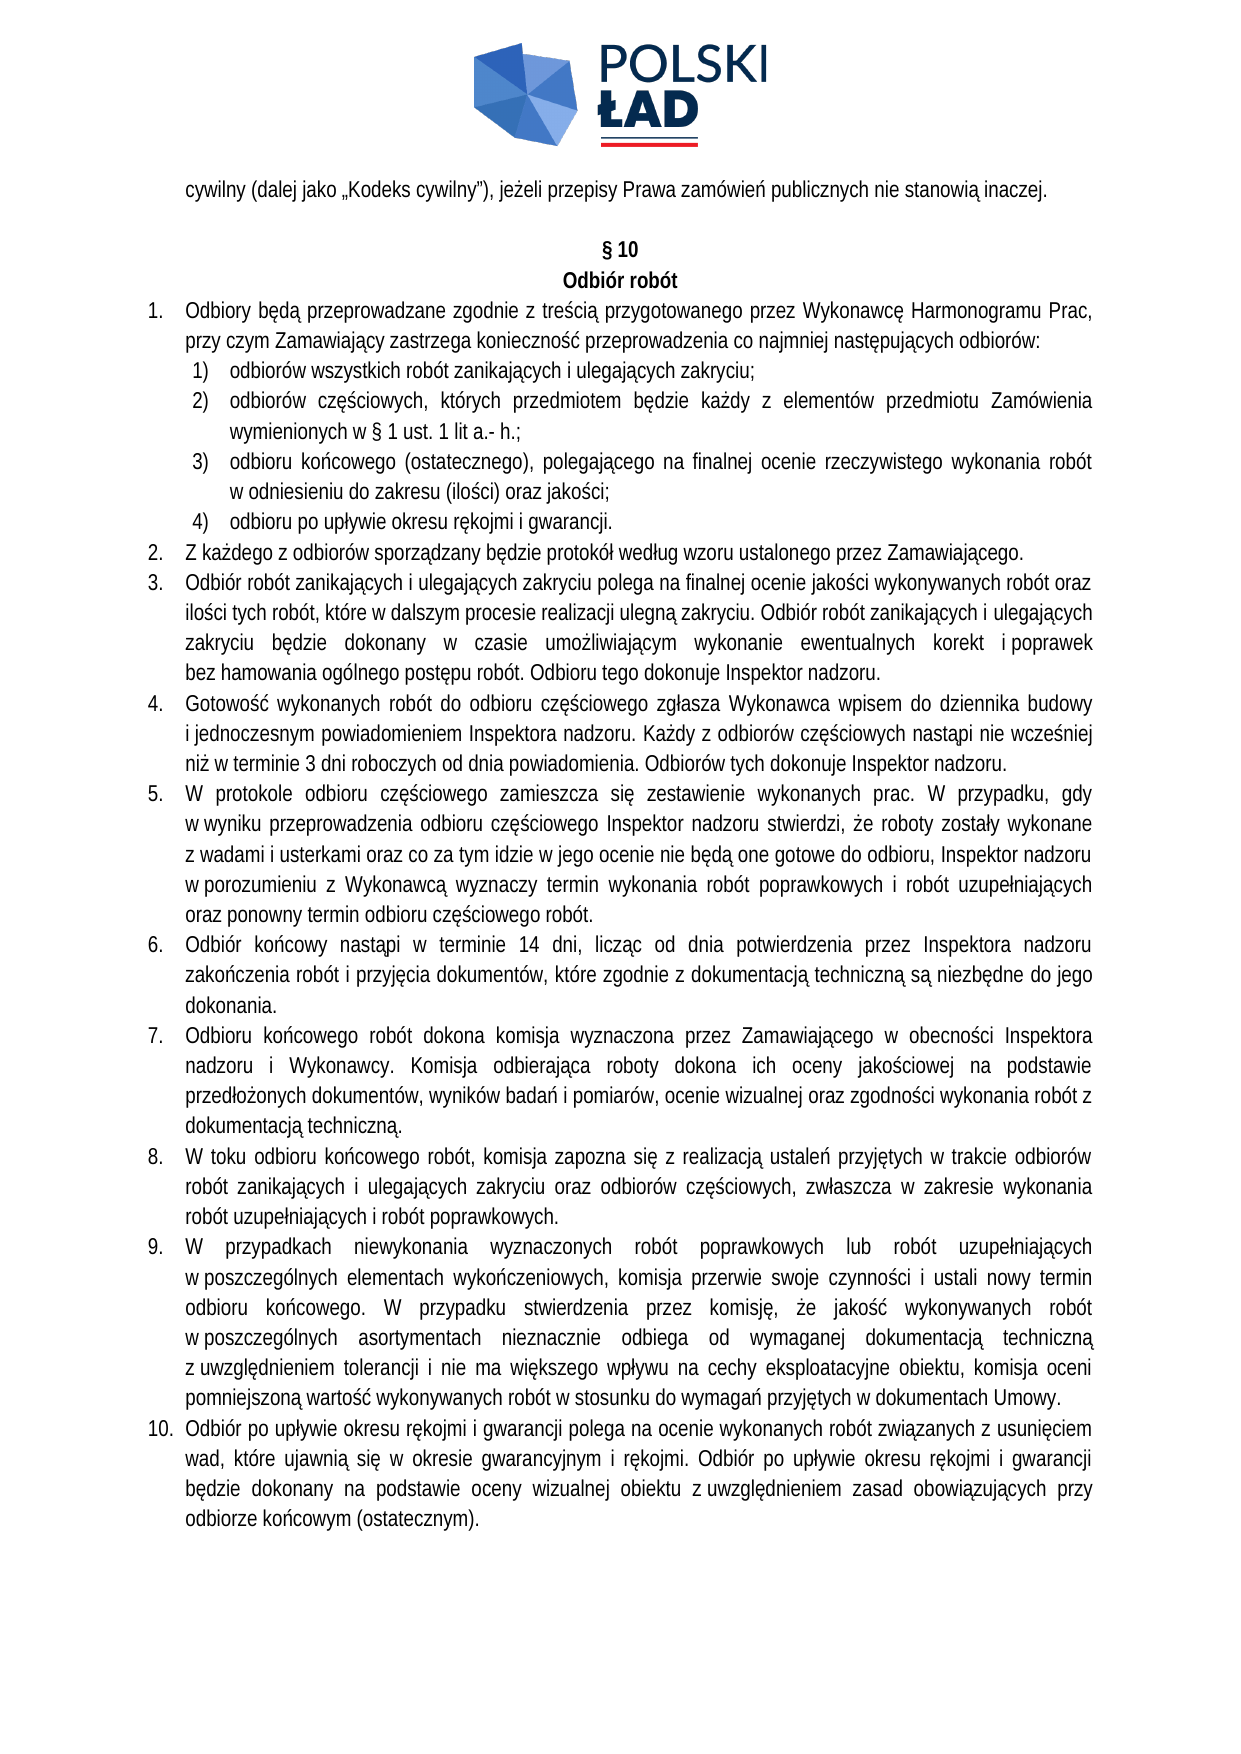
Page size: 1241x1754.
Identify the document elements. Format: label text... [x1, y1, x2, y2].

list Odbioru końcowego robót dokona komisja wyznaczona przez Zamawiającego w obecności Inspektora nadzoru i Wykonawcy. Komisja odbierająca roboty dokona ich oceny jakościowej na podstawie przedłożonych dokumentów, wyników badań i pomiarów, ocenie wizualnej oraz zgodności wykonania robót z dokumentacją techniczną. [148, 1022, 1093, 1139]
list W toku odbioru końcowego robót, komisja zapozna się z realizacją ustaleń przyjętych w trakcie odbiorów robót zanikających i ulegających zakryciu oraz odbiorów częściowych, zwłaszcza w zakresie wykonania robót uzupełniających i robót poprawkowych. [148, 1143, 1093, 1229]
list Odbiory będą przeprowadzane zgodnie z treścią przygotowanego przez Wykonawcę Harmonogramu Prac, przy czym Zamawiający zastrzega konieczność przeprowadzenia co najmniej następujących odbiorów: [148, 297, 1093, 353]
list odbioru końcowego (ostatecznego), polegającego na finalnej ocenie rzeczywistego wykonania robót w odniesieniu do zakresu (ilości) oraz jakości; [192, 448, 1093, 504]
text Odbiór robót [148, 267, 1093, 293]
text § 10 [148, 236, 1093, 263]
list odbiorów częściowych, których przedmiotem będzie każdy z elementów przedmiotu Zamówienia wymienionych w § 1 ust. 1 lit a.- h.; [192, 387, 1093, 444]
list odbiorów wszystkich robót zanikających i ulegających zakryciu; [192, 357, 1093, 384]
list Gotowość wykonanych robót do odbioru częściowego zgłasza Wykonawca wpisem do dziennika budowy i jednoczesnym powiadomieniem Inspektora nadzoru. Każdy z odbiorów częściowych nastąpi nie wcześniej niż w terminie 3 dni roboczych od dnia powiadomienia. Odbiorów tych dokonuje Inspektor nadzoru. [148, 689, 1093, 776]
list Z każdego z odbiorów sporządzany będzie protokół według wzoru ustalonego przez Zamawiającego. [148, 538, 1093, 565]
list W protokole odbioru częściowego zamieszcza się zestawienie wykonanych prac. W przypadku, gdy w wyniku przeprowadzenia odbioru częściowego Inspektor nadzoru stwierdzi, że roboty zostały wykonane z wadami i usterkami oraz co za tym idzie w jego ocenie nie będą one gotowe do odbioru, Inspektor nadzoru w porozumieniu z Wykonawcą wyznaczy termin wykonania robót poprawkowych i robót uzupełniających oraz ponowny termin odbioru częściowego robót. [148, 780, 1093, 927]
list odbioru po upływie okresu rękojmi i gwarancji. [192, 508, 1093, 535]
list Odbiór po upływie okresu rękojmi i gwarancji polega na ocenie wykonanych robót związanych z usunięciem wad, które ujawnią się w okresie gwarancyjnym i rękojmi. Odbiór po upływie okresu rękojmi i gwarancji będzie dokonany na podstawie oceny wizualnej obiektu z uwzględnieniem zasad obowiązujących przy odbiorze końcowym (ostatecznym). [148, 1414, 1093, 1532]
list Odbiór robót zanikających i ulegających zakryciu polega na finalnej ocenie jakości wykonywanych robót oraz ilości tych robót, które w dalszym procesie realizacji ulegną zakryciu. Odbiór robót zanikających i ulegających zakryciu będzie dokonany w czasie umożliwiającym wykonanie ewentualnych korekt i poprawek bez hamowania ogólnego postępu robót. Odbioru tego dokonuje Inspektor nadzoru. [148, 569, 1093, 686]
list W przypadkach niewykonania wyznaczonych robót poprawkowych lub robót uzupełniających w poszczególnych elementach wykończeniowych, komisja przerwie swoje czynności i ustali nowy termin odbioru końcowego. W przypadku stwierdzenia przez komisję, że jakość wykonywanych robót w poszczególnych asortymentach nieznacznie odbiega od wymaganej dokumentacją techniczną z uwzględnieniem tolerancji i nie ma większego wpływu na cechy eksploatacyjne obiektu, komisja oceni pomniejszoną wartość wykonywanych robót w stosunku do wymagań przyjętych w dokumentach Umowy. [148, 1233, 1093, 1411]
list Odbiór końcowy nastąpi w terminie 14 dni, licząc od dnia potwierdzenia przez Inspektora nadzoru zakończenia robót i przyjęcia dokumentów, które zgodnie z dokumentacją techniczną są niezbędne do jego dokonania. [148, 931, 1093, 1018]
picture [474, 43, 767, 147]
